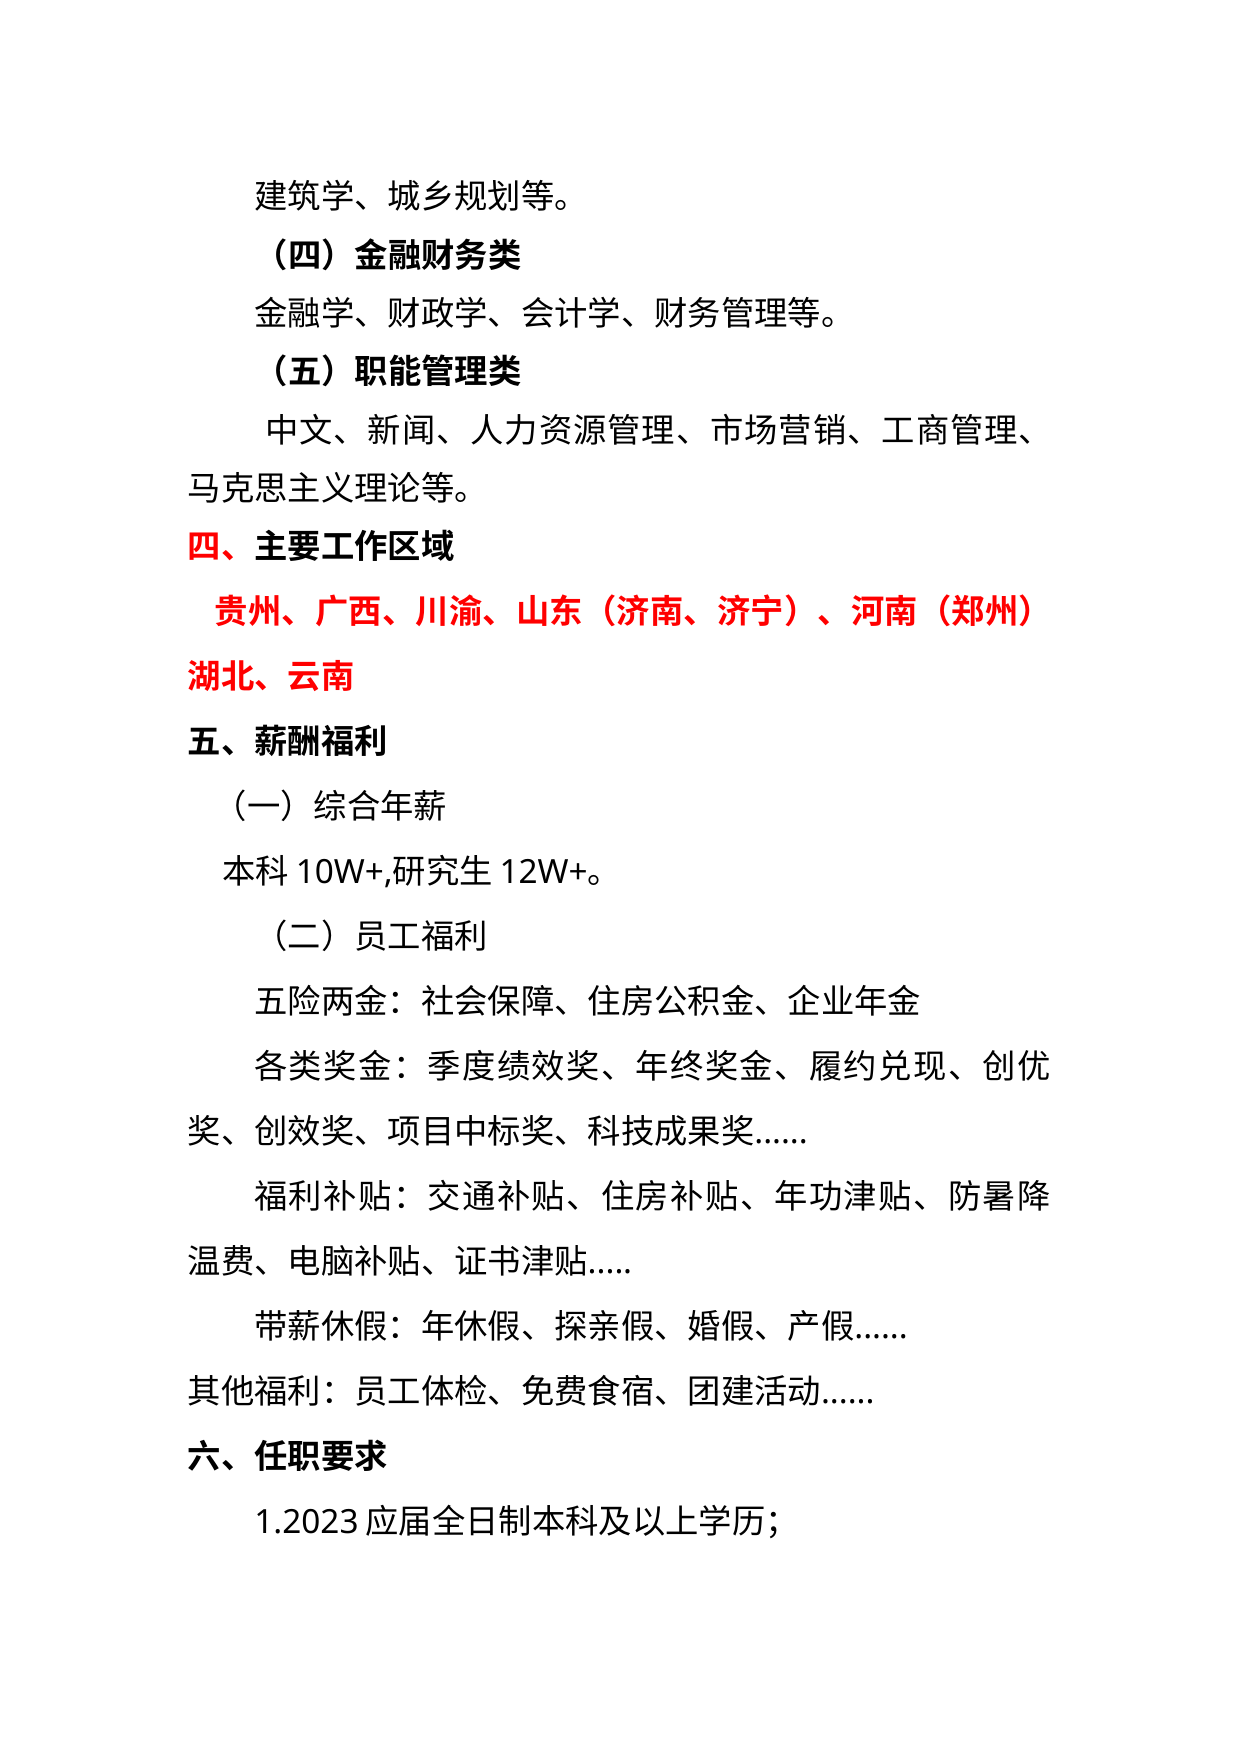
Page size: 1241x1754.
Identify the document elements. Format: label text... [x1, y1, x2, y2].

text 金融学、财政学、会计学、财务管理等。 [187, 279, 1053, 337]
text 福利补贴：交通补贴、住房补贴、年功津贴、防暑降温费、电脑补贴、证书津贴..... [187, 1162, 1053, 1292]
list 员工福利 [187, 902, 1053, 967]
list 任职要求 [187, 1422, 1053, 1487]
text 各类奖金：季度绩效奖、年终奖金、履约兑现、创优奖、创效奖、项目中标奖、科技成果奖...... [187, 1032, 1053, 1162]
text 1.2023应届全日制本科及以上学历； [187, 1487, 1053, 1552]
text （四）金融财务类 [187, 220, 1053, 279]
list 薪酬福利 （一）综合年薪 本科10W+,研究生12W+。 [187, 707, 1053, 902]
text 带薪休假：年休假、探亲假、婚假、产假...... [187, 1292, 1053, 1357]
list 主要工作区域 贵州、广西、川渝、山东（济南、济宁）、河南（郑州）、湖北、云南 [187, 512, 1053, 707]
text 五险两金：社会保障、住房公积金、企业年金 [187, 967, 1053, 1032]
text 建筑学、城乡规划等。 [187, 162, 1053, 220]
text （五）职能管理类 [187, 337, 1053, 395]
text 中文、新闻、人力资源管理、市场营销、工商管理、马克思主义理论等。 [187, 395, 1053, 512]
text 其他福利：员工体检、免费食宿、团建活动...... [187, 1357, 1053, 1422]
